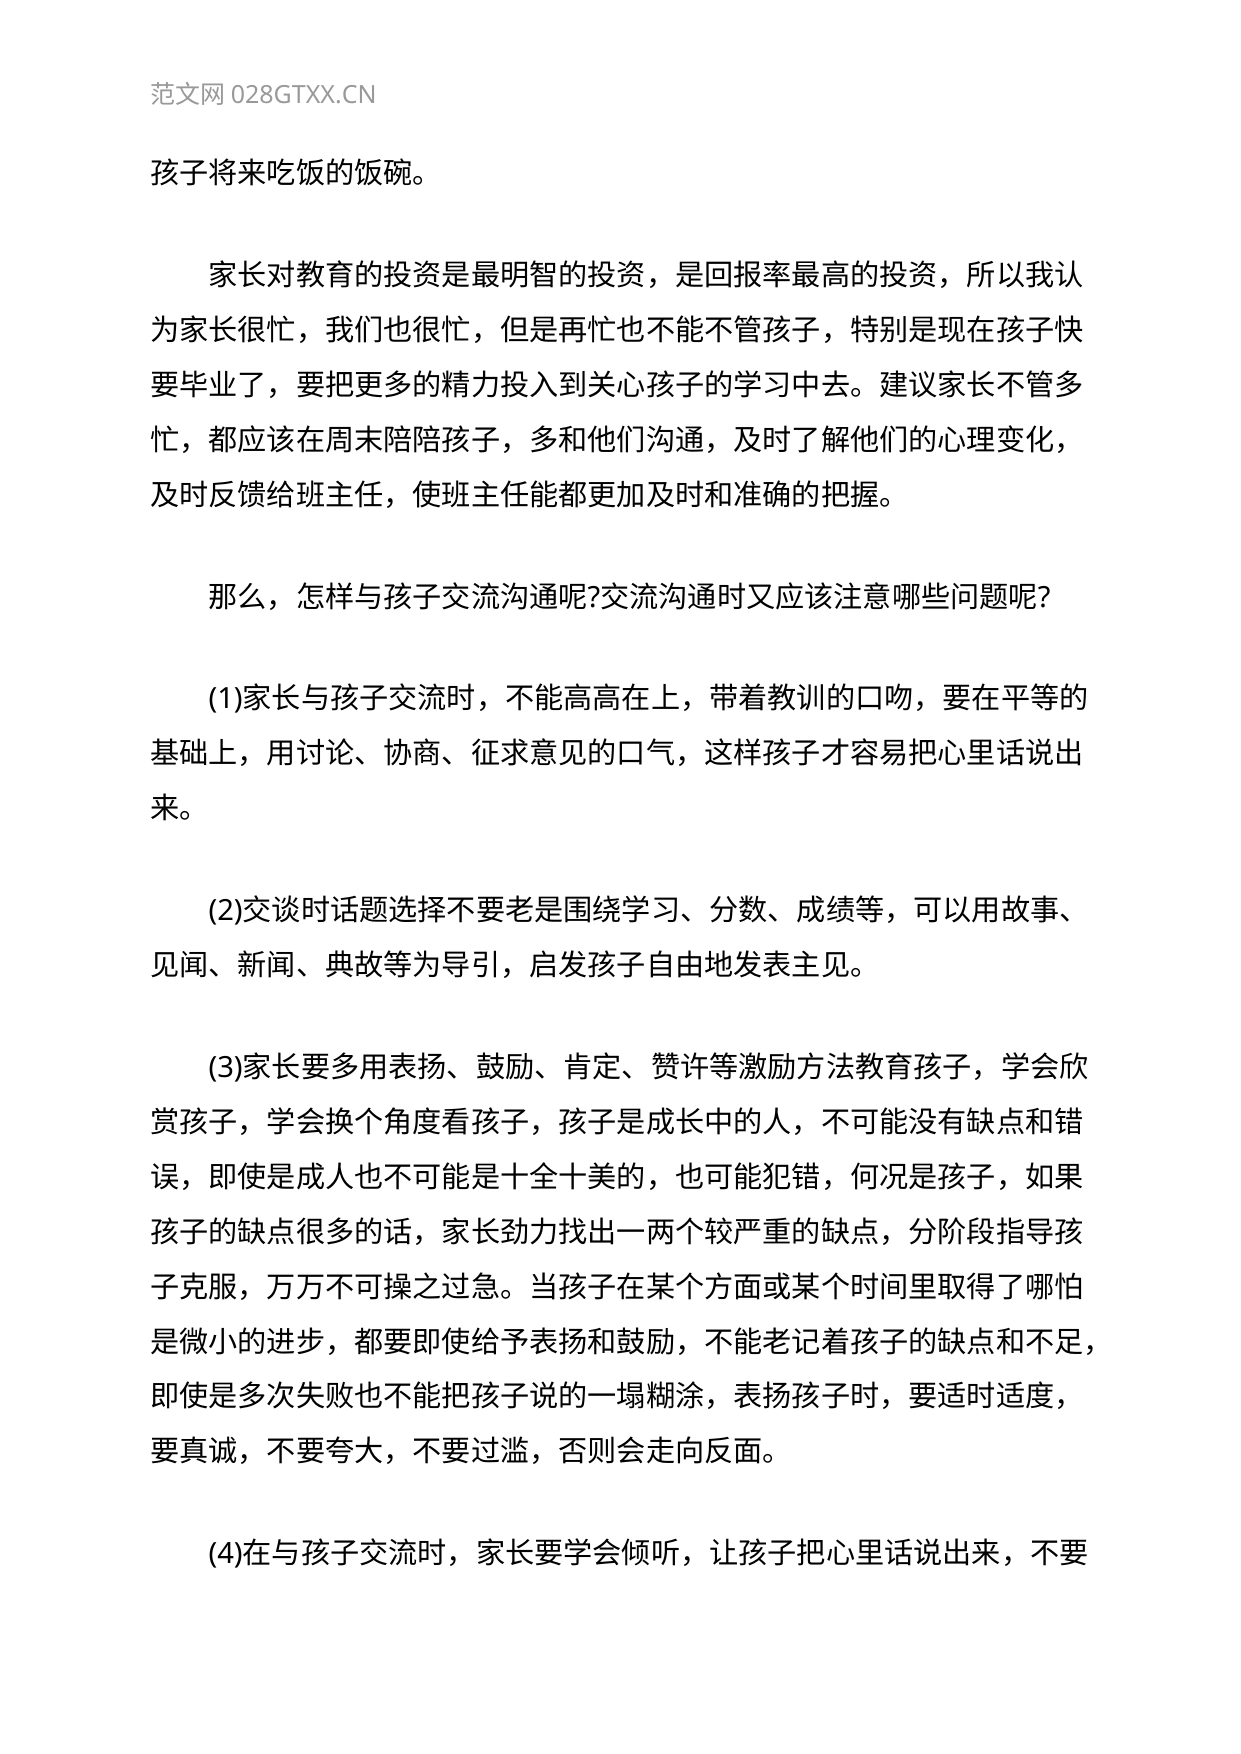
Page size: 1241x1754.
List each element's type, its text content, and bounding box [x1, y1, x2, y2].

text (2)交谈时话题选择不要老是围绕学习、分数、成绩等，可以用故事、见闻、新闻、典故等为导引，启发孩子自由地发表主见。 [150, 887, 1090, 984]
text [150, 1530, 1090, 1572]
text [150, 150, 1090, 192]
text (3)家长要多用表扬、鼓励、肯定、赞许等激励方法教育孩子，学会欣赏孩子，学会换个角度看孩子，孩子是成长中的人，不可能没有缺点和错误，即使是成人也不可能是十全十美的，也可能犯错，何况是孩子，如果孩子的缺点很多的话，家长劲力找出一两个较严重的缺点，分阶段指导孩子克服，万万不可操之过急。当孩子在某个方面或某个时间里取得了哪怕是微小的进步，都要即使给予表扬和鼓励，不能老记着孩子的缺点和不足，即使是多次失败也不能把孩子说的一塌糊涂，表扬孩子时，要适时适度，要真诚，不要夸大，不要过滥，否则会走向反面。 [150, 1043, 1090, 1470]
text (1)家长与孩子交流时，不能高高在上，带着教训的口吻，要在平等的基础上，用讨论、协商、征求意见的口气，这样孩子才容易把心里话说出来。 [150, 675, 1090, 827]
text 家长对教育的投资是最明智的投资，是回报率最高的投资，所以我认为家长很忙，我们也很忙，但是再忙也不能不管孩子，特别是现在孩子快要毕业了，要把更多的精力投入到关心孩子的学习中去。建议家长不管多忙，都应该在周末陪陪孩子，多和他们沟通，及时了解他们的心理变化，及时反馈给班主任，使班主任能都更加及时和准确的把握。 [150, 252, 1090, 514]
text 那么，怎样与孩子交流沟通呢?交流沟通时又应该注意哪些问题呢? [150, 573, 1090, 616]
